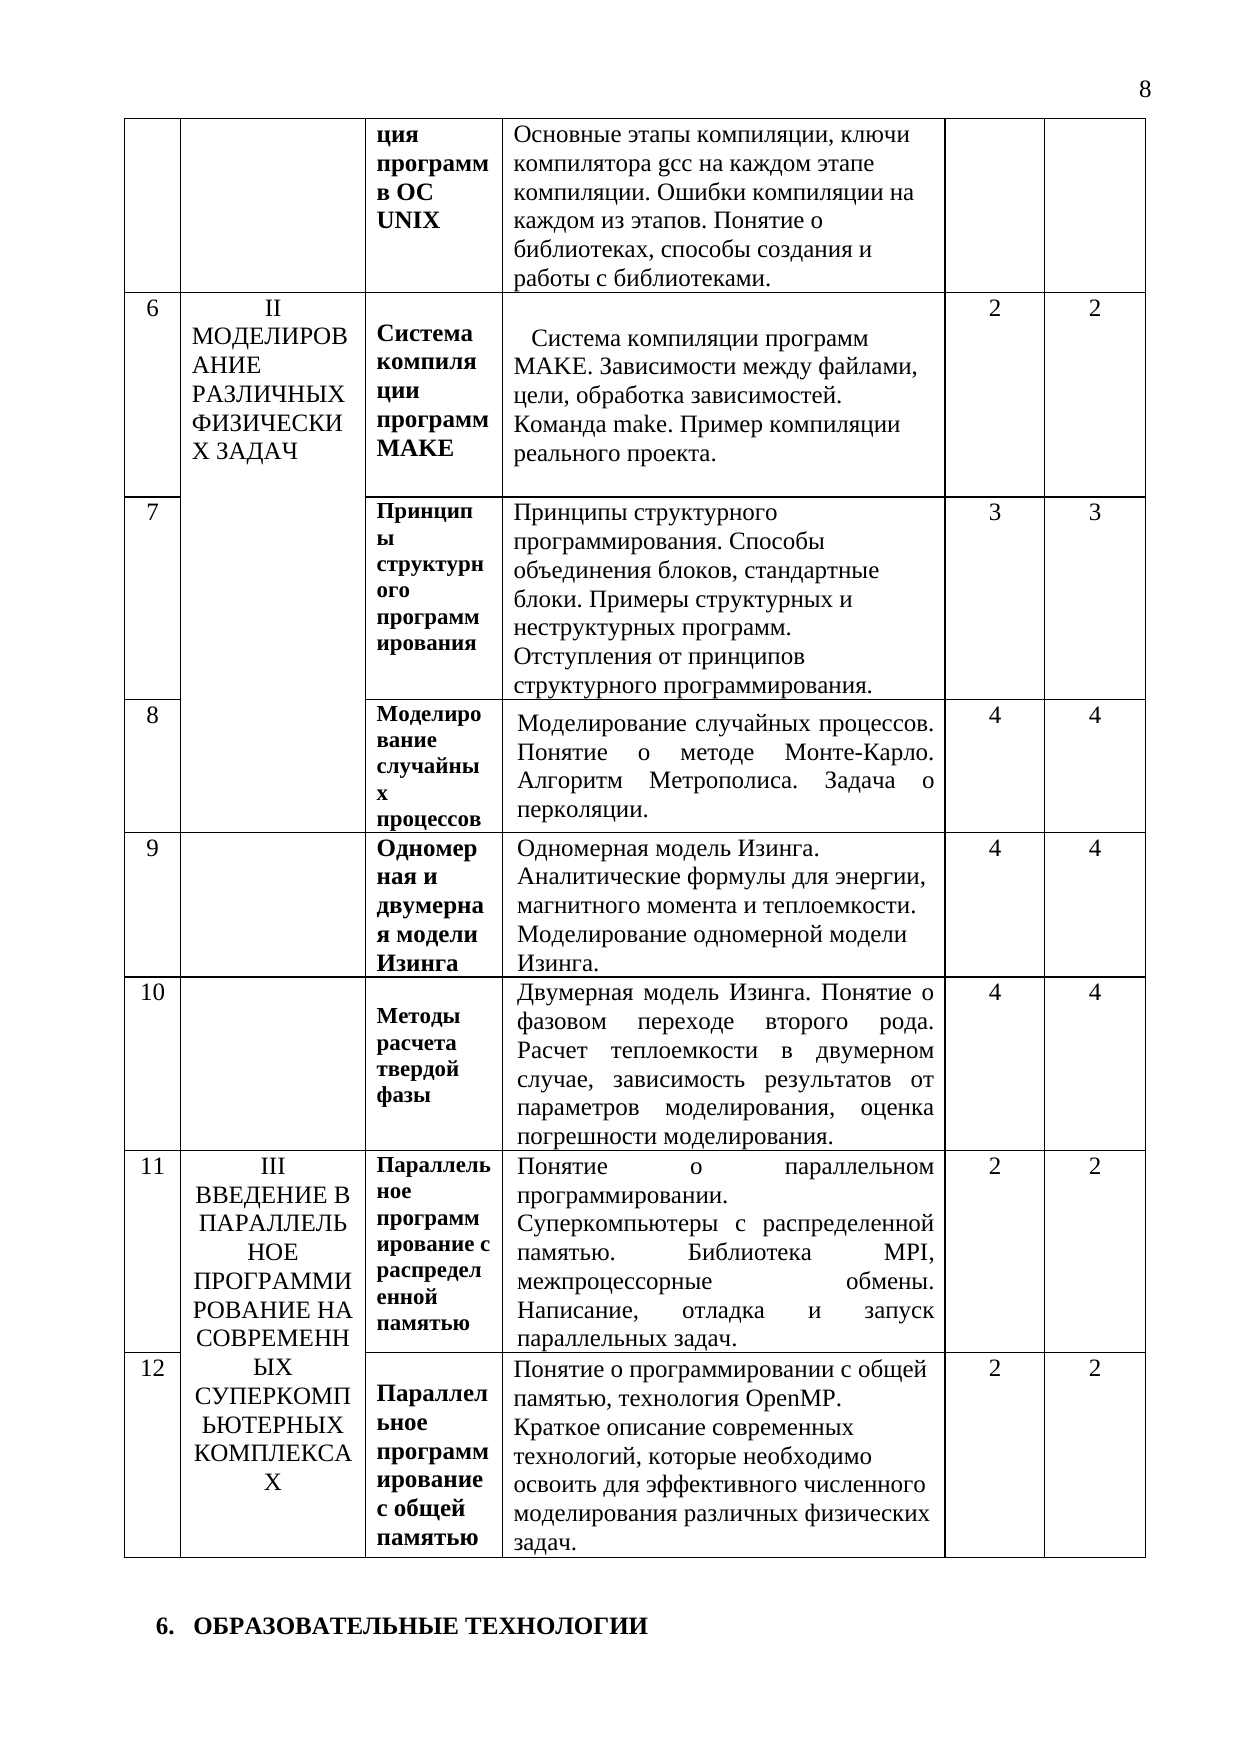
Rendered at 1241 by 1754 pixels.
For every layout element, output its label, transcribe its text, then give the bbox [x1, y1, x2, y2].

table_cell Понятие о программировании с общей памятью, технология OpenMP. Краткое описание современных технологий, которые необходимо освоить для эффективного численного моделирования различных физических задач. [503, 1353, 944, 1557]
table_cell II моделирование различных физических задач [181, 293, 365, 832]
table_cell 4 [1045, 833, 1145, 976]
list Образовательные технологии [156, 1611, 1152, 1639]
table_cell Понятие о параллельном программировании. Суперкомпьютеры с распределенной памятью. Библиотека MPI, межпроцессорные обмены. Написание, отладка и запуск параллельных задач. [503, 1151, 944, 1352]
table_cell 3 [946, 119, 1044, 292]
table_cell 2 [1045, 293, 1145, 496]
table_cell 2 [946, 1353, 1044, 1557]
table_cell 8 [125, 700, 180, 832]
table_cell Параллельное программирование с распределенной памятью [366, 1151, 502, 1352]
table_cell 2 [946, 293, 1044, 496]
table_cell [181, 833, 365, 976]
table_cell 2 [1045, 1151, 1145, 1352]
table_cell III введение в ПАРАЛЛЕЛЬНОЕ ПРОГРАММИРОВАНИЕ На СОВРЕМЕННЫХ СУПЕРКОМПЬЮТЕРНЫХ КОМПЛЕКСАХ [181, 1151, 365, 1557]
table_cell Принципы структурного программирования. Способы объединения блоков, стандартные блоки. Примеры структурных и неструктурных программ. Отступления от принципов структурного программирования. [503, 498, 944, 699]
table_cell 2 [1045, 1353, 1145, 1557]
table_cell 3 [1045, 119, 1145, 292]
table_cell 5 [125, 119, 180, 292]
table_cell Моделирование случайных процессов [366, 700, 502, 832]
table_cell 4 [946, 978, 1044, 1150]
table_cell 3 [946, 498, 1044, 699]
table_cell Моделирование случайных процессов. Понятие о методе Монте-Карло. Алгоритм Метрополиса. Задача о перколяции. [503, 700, 944, 832]
table_cell 11 [125, 1151, 180, 1352]
table_cell Система компиляции программ MAKE [366, 293, 502, 496]
table_cell 12 [125, 1353, 180, 1557]
table_cell Система компиляции программ MAKE. Зависимости между файлами, цели, обработка зависимостей. Команда make. Пример компиляции реального проекта. [503, 293, 944, 496]
table_cell 4 [1045, 700, 1145, 832]
table_cell 4 [946, 700, 1044, 832]
table_cell Параллельное программирование с общей памятью [366, 1353, 502, 1557]
table_cell Одномерная и двумерная модели Изинга [366, 833, 502, 976]
table_cell Методы расчета твердой фазы [366, 978, 502, 1150]
table_cell 7 [125, 498, 180, 699]
table_cell 3 [1045, 498, 1145, 699]
table_cell 4 [1045, 978, 1145, 1150]
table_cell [366, 119, 502, 292]
table_cell 10 [125, 978, 180, 1150]
table_cell 4 [946, 833, 1044, 976]
table_cell 2 [946, 1151, 1044, 1352]
table_cell Принципы структурного программирования [366, 498, 502, 699]
table_cell Одномерная модель Изинга. Аналитические формулы для энергии, магнитного момента и теплоемкости. Моделирование одномерной модели Изинга. [503, 833, 944, 976]
table_cell Двумерная модель Изинга. Понятие о фазовом переходе второго рода. Расчет теплоемкости в двумерном случае, зависимость результатов от параметров моделирования, оценка погрешности моделирования. [503, 978, 944, 1150]
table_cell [503, 119, 944, 292]
table_cell 6 [125, 293, 180, 496]
table_cell 9 [125, 833, 180, 976]
table_cell [181, 978, 365, 1150]
